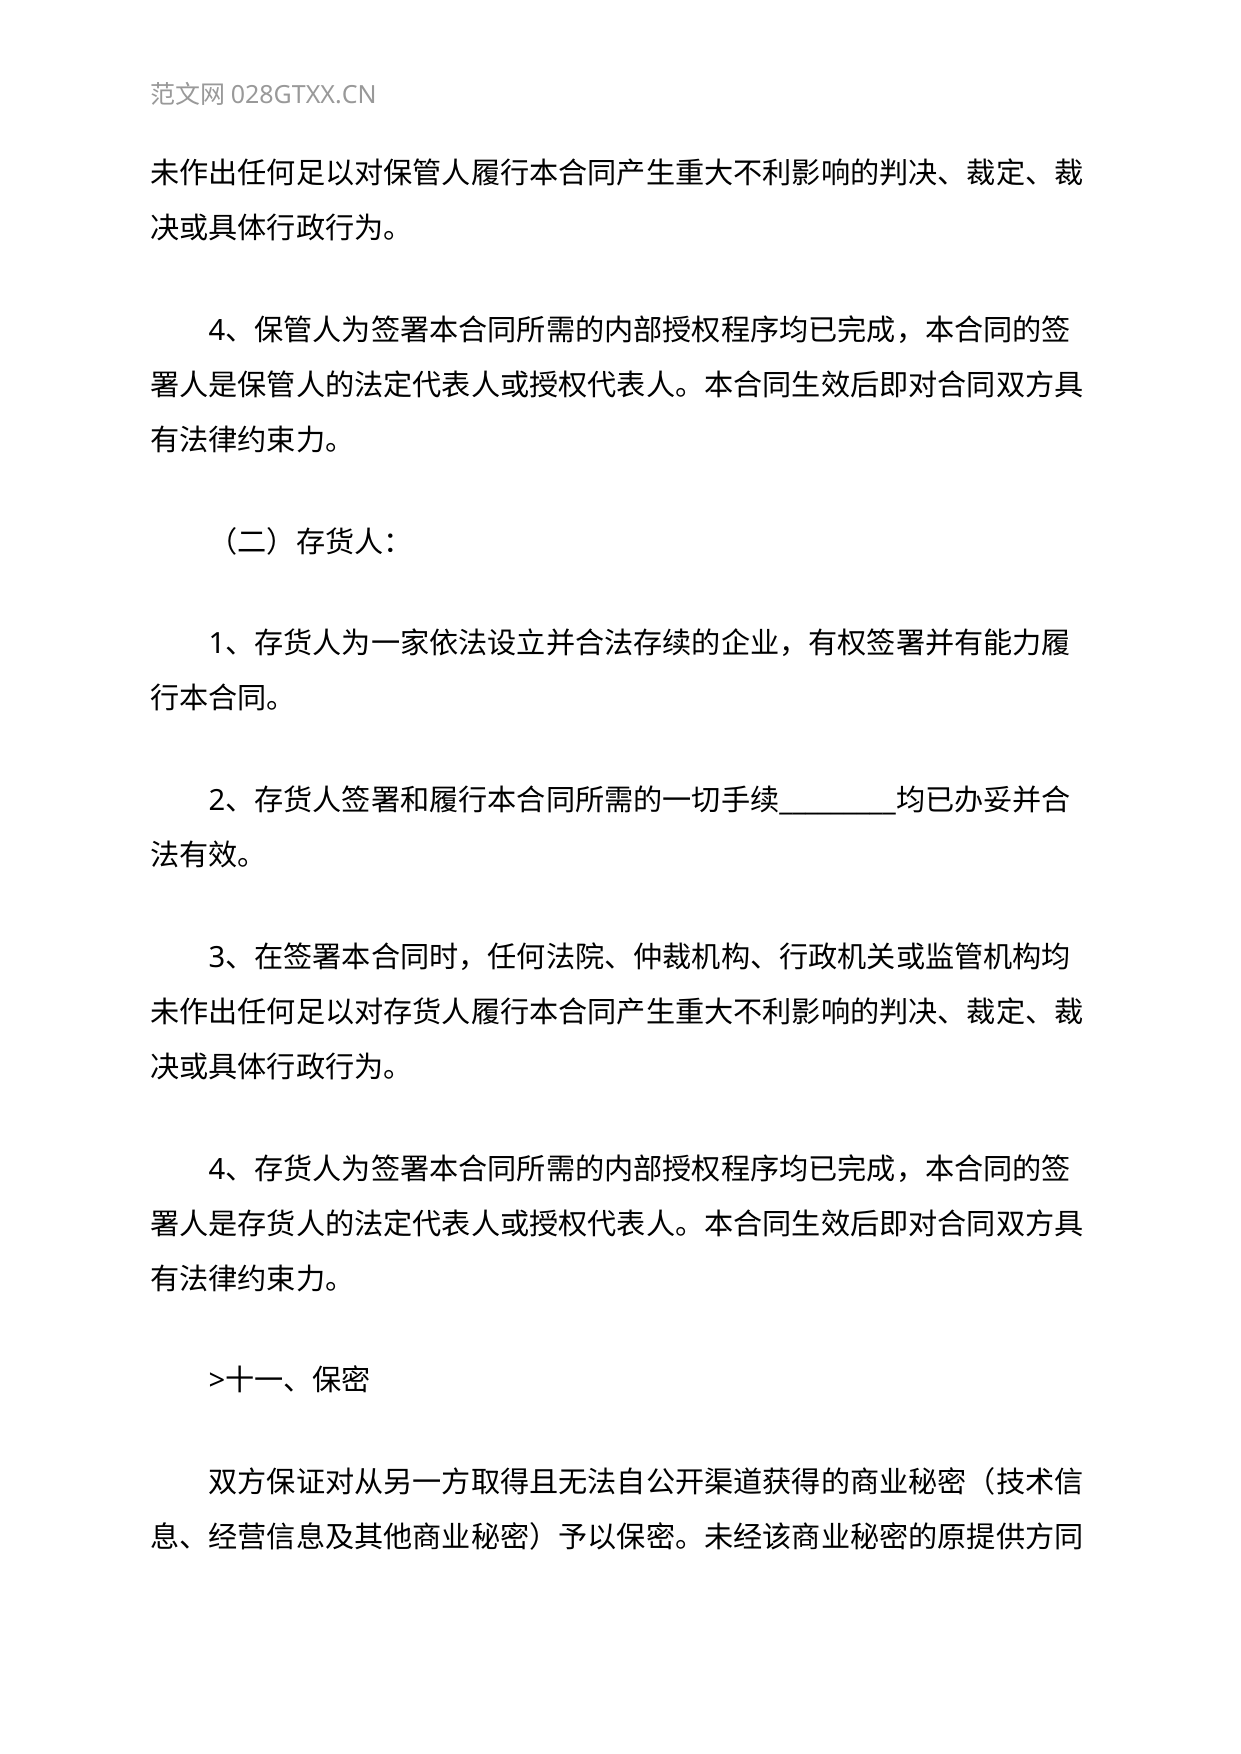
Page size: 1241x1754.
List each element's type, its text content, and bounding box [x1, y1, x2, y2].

text 2、存货人签署和履行本合同所需的一切手续_________均已办妥并合法有效。 [150, 777, 1090, 874]
text 4、保管人为签署本合同所需的内部授权程序均已完成，本合同的签署人是保管人的法定代表人或授权代表人。本合同生效后即对合同双方具有法律约束力。 [150, 307, 1090, 459]
text 1、存货人为一家依法设立并合法存续的企业，有权签署并有能力履行本合同。 [150, 620, 1090, 717]
text >十一、保密 [150, 1357, 1090, 1399]
text （二）存货人： [150, 518, 1090, 561]
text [150, 150, 1090, 247]
text 4、存货人为签署本合同所需的内部授权程序均已完成，本合同的签署人是存货人的法定代表人或授权代表人。本合同生效后即对合同双方具有法律约束力。 [150, 1145, 1090, 1297]
text 3、在签署本合同时，任何法院、仲裁机构、行政机关或监管机构均未作出任何足以对存货人履行本合同产生重大不利影响的判决、裁定、裁决或具体行政行为。 [150, 934, 1090, 1086]
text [150, 1459, 1090, 1556]
